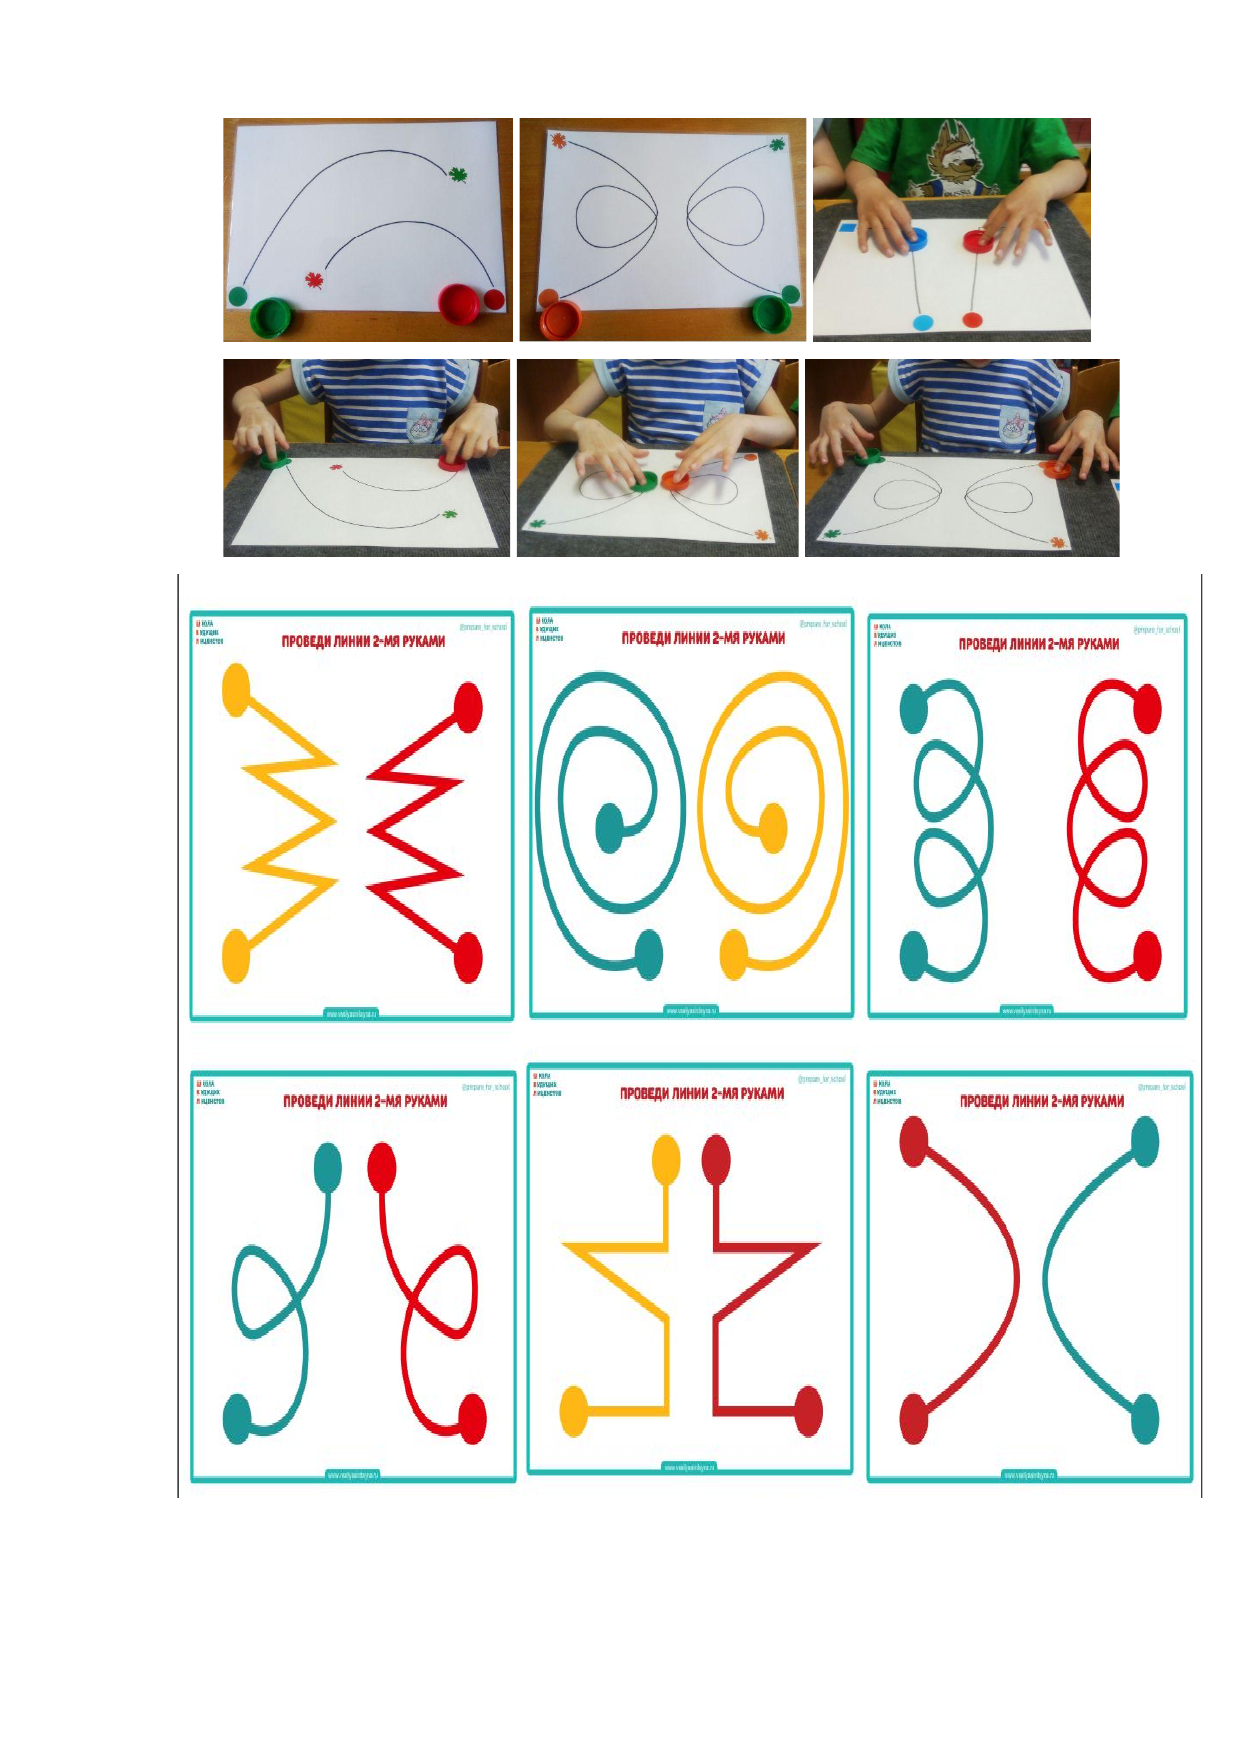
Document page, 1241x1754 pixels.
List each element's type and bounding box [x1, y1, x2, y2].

picture [519, 118, 807, 342]
picture [805, 359, 1120, 557]
picture [177, 574, 1203, 1498]
picture [223, 118, 513, 342]
picture [223, 359, 511, 557]
picture [516, 359, 799, 557]
picture [813, 118, 1091, 342]
